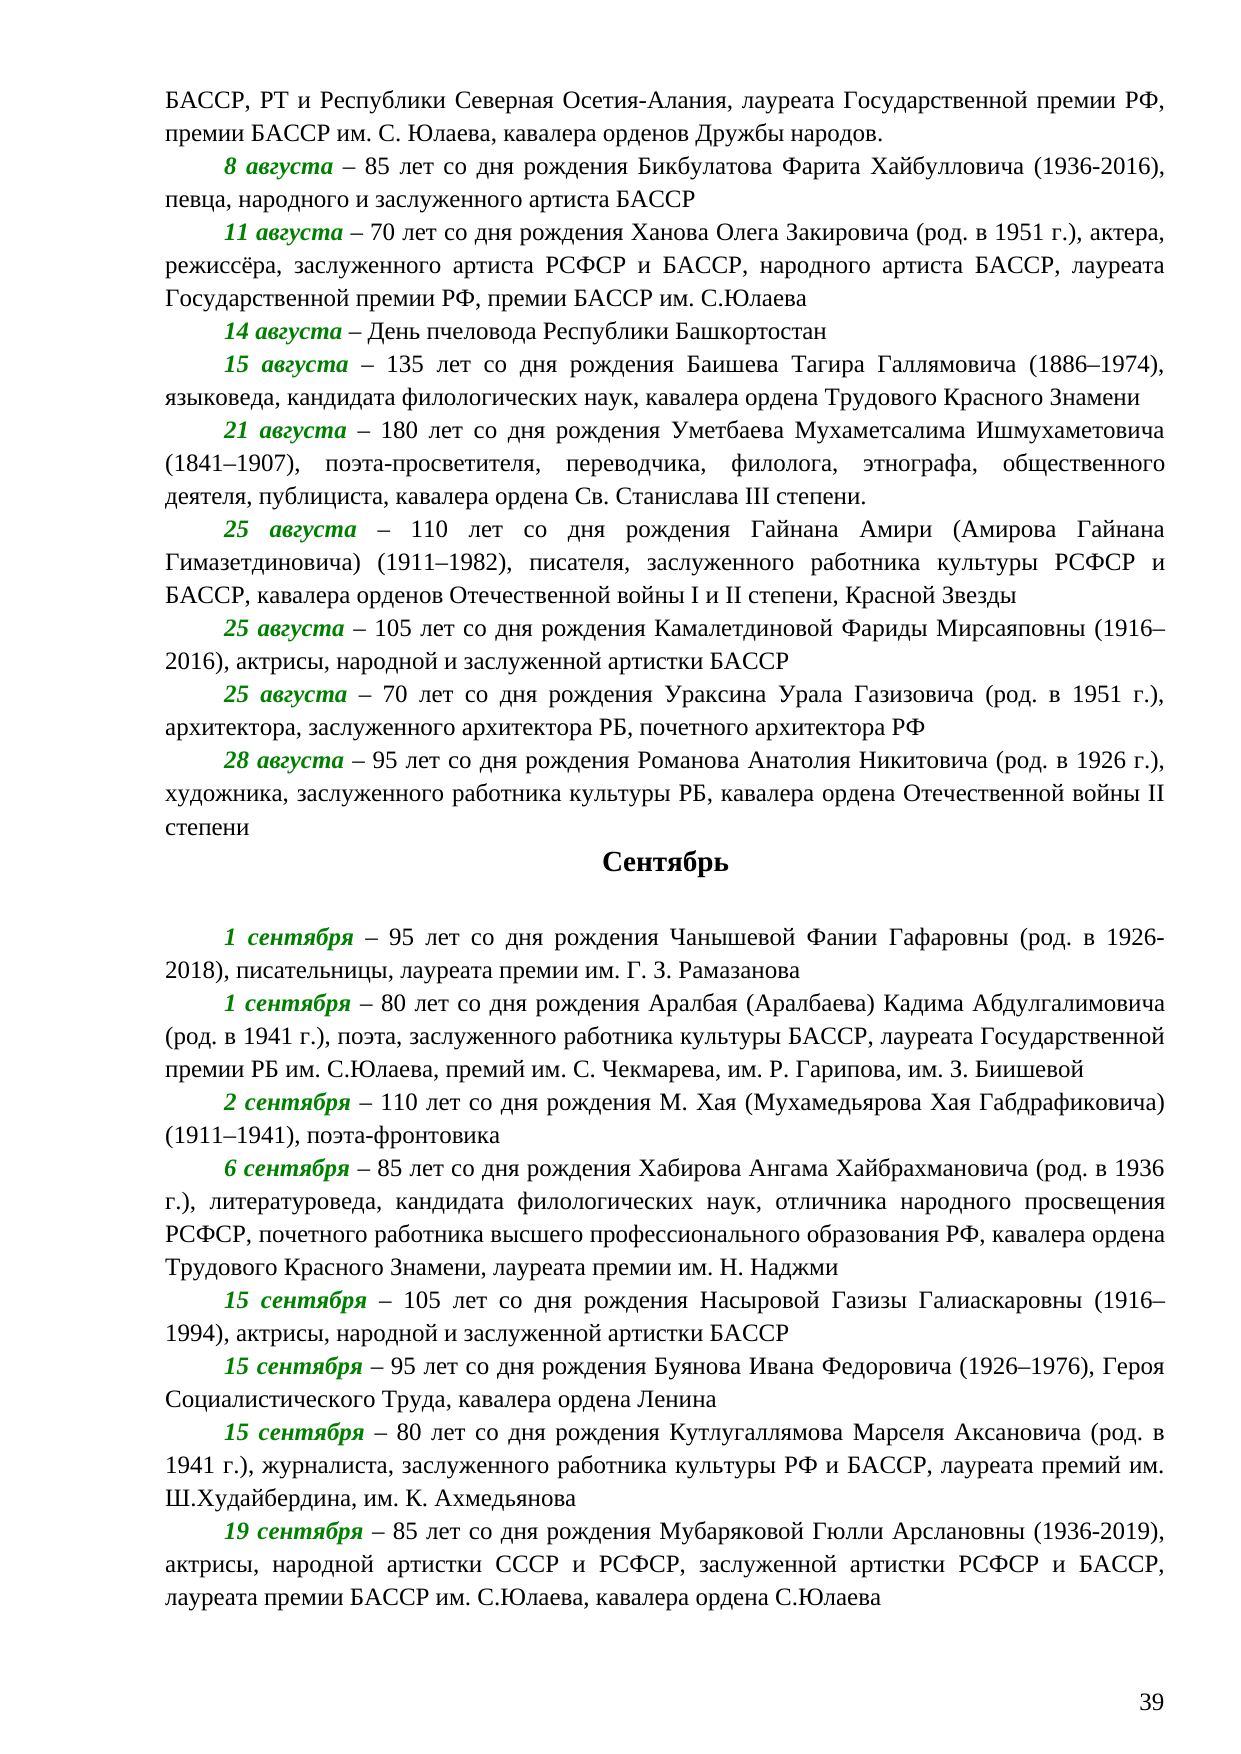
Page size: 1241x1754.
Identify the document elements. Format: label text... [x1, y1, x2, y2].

text 2 сентября – 110 лет со дня рождения М. Хая (Мухамедьярова Хая Габдрафиковича) (1911–1941), поэта-фронтовика [165, 1087, 1166, 1148]
text Сентябрь [165, 844, 1166, 878]
text 1 сентября – 95 лет со дня рождения Чанышевой Фании Гафаровны (род. в 1926- 2018), писательницы, лауреата премии им. Г. З. Рамазанова [165, 922, 1166, 983]
text 15 сентября – 105 лет со дня рождения Насыровой Газизы Галиаскаровны (1916–1994), актрисы, народной и заслуженной артистки БАССР [165, 1285, 1166, 1347]
text 6 сентября – 85 лет со дня рождения Хабирова Ангама Хайбрахмановича (род. в 1936 г.), литературоведа, кандидата филологических наук, отличника народного просвещения РСФСР, почетного работника высшего профессионального образования РФ, кавалера ордена Трудового Красного Знамени, лауреата премии им. Н. Наджми [165, 1153, 1166, 1281]
text 25 августа – 110 лет со дня рождения Гайнана Амири (Амирова Гайнана Гимазетдиновича) (1911–1982), писателя, заслуженного работника культуры РСФСР и БАССР, кавалера орденов Отечественной войны I и II степени, Красной Звезды [165, 514, 1166, 609]
text 14 августа – День пчеловода Республики Башкортостан [165, 316, 1166, 345]
text 28 августа – 95 лет со дня рождения Романова Анатолия Никитовича (род. в 1926 г.), художника, заслуженного работника культуры РБ, кавалера ордена Отечественной войны II степени [165, 746, 1166, 840]
text 25 августа – 105 лет со дня рождения Камалетдиновой Фариды Мирсаяповны (1916–2016), актрисы, народной и заслуженной артистки БАССР [165, 613, 1166, 675]
text 15 августа – 135 лет со дня рождения Баишева Тагира Галлямовича (1886–1974), языковеда, кандидата филологических наук, кавалера ордена Трудового Красного Знамени [165, 349, 1166, 411]
text 11 августа – 70 лет со дня рождения Ханова Олега Закировича (род. в 1951 г.), актера, режиссёра, заслуженного артиста РСФСР и БАССР, народного артиста БАССР, лауреата Государственной премии РФ, премии БАССР им. С.Юлаева [165, 217, 1166, 312]
text 15 сентября – 80 лет со дня рождения Кутлугаллямова Марселя Аксановича (род. в 1941 г.), журналиста, заслуженного работника культуры РФ и БАССР, лауреата премий им. Ш.Худайбердина, им. К. Ахмедьянова [165, 1417, 1166, 1512]
text 25 августа – 70 лет со дня рождения Ураксина Урала Газизовича (род. в 1951 г.), архитектора, заслуженного архитектора РБ, почетного архитектора РФ [165, 679, 1166, 741]
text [165, 85, 1166, 147]
text 8 августа – 85 лет со дня рождения Бикбулатова Фарита Хайбулловича (1936-2016), певца, народного и заслуженного артиста БАССР [165, 151, 1166, 213]
text 1 сентября – 80 лет со дня рождения Аралбая (Аралбаева) Кадима Абдулгалимовича (род. в 1941 г.), поэта, заслуженного работника культуры БАССР, лауреата Государственной премии РБ им. С.Юлаева, премий им. С. Чекмарева, им. Р. Гарипова, им. З. Биишевой [165, 988, 1166, 1082]
text 15 сентября – 95 лет со дня рождения Буянова Ивана Федоровича (1926–1976), Героя Социалистического Труда, кавалера ордена Ленина [165, 1351, 1166, 1413]
text 19 сентября – 85 лет со дня рождения Мубаряковой Гюлли Арслановны (1936-2019), актрисы, народной артистки СССР и РСФСР, заслуженной артистки РСФСР и БАССР, лауреата премии БАССР им. С.Юлаева, кавалера ордена С.Юлаева [165, 1516, 1166, 1611]
text 21 августа – 180 лет со дня рождения Уметбаева Мухаметсалима Ишмухаметовича (1841–1907), поэта-просветителя, переводчика, филолога, этнографа, общественного деятеля, публициста, кавалера ордена Св. Станислава III степени. [165, 415, 1166, 510]
